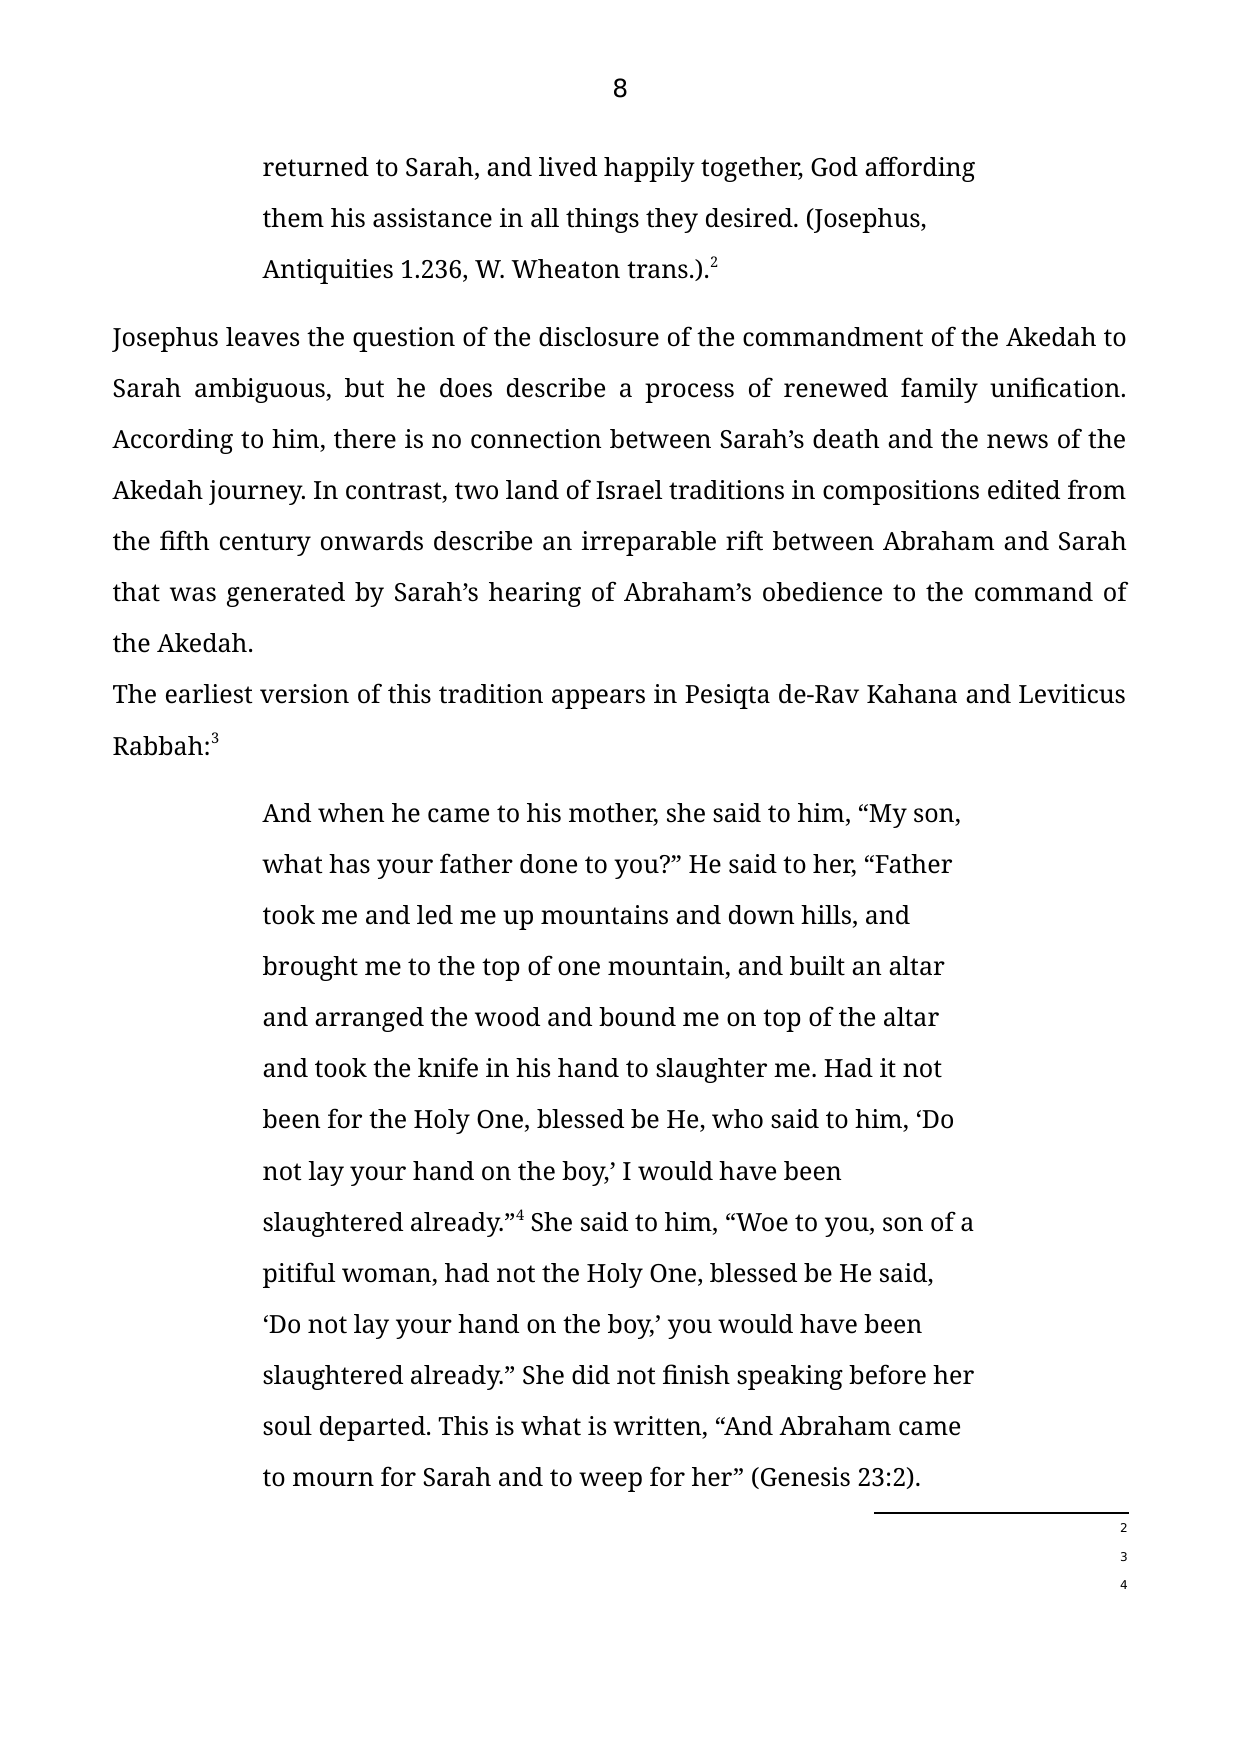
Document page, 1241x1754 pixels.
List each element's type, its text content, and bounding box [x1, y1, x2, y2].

text The earliest version of this tradition appears in Pesiqta de-Rav Kahana and Leviticus Rabbah: [112, 677, 1128, 762]
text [262, 150, 978, 286]
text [262, 796, 978, 1493]
text Josephus leaves the question of the disclosure of the commandment of the Akedah to Sarah ambiguous, but he does describe a process of renewed family unification. According to him, there is no connection between Sarah’s death and the news of the Akedah journey. In contrast, two land of Israel traditions in compositions edited from the fifth century onwards describe an irreparable rift between Abraham and Sarah that was generated by Sarah’s hearing of Abraham’s obedience to the command of the Akedah. [112, 320, 1128, 660]
